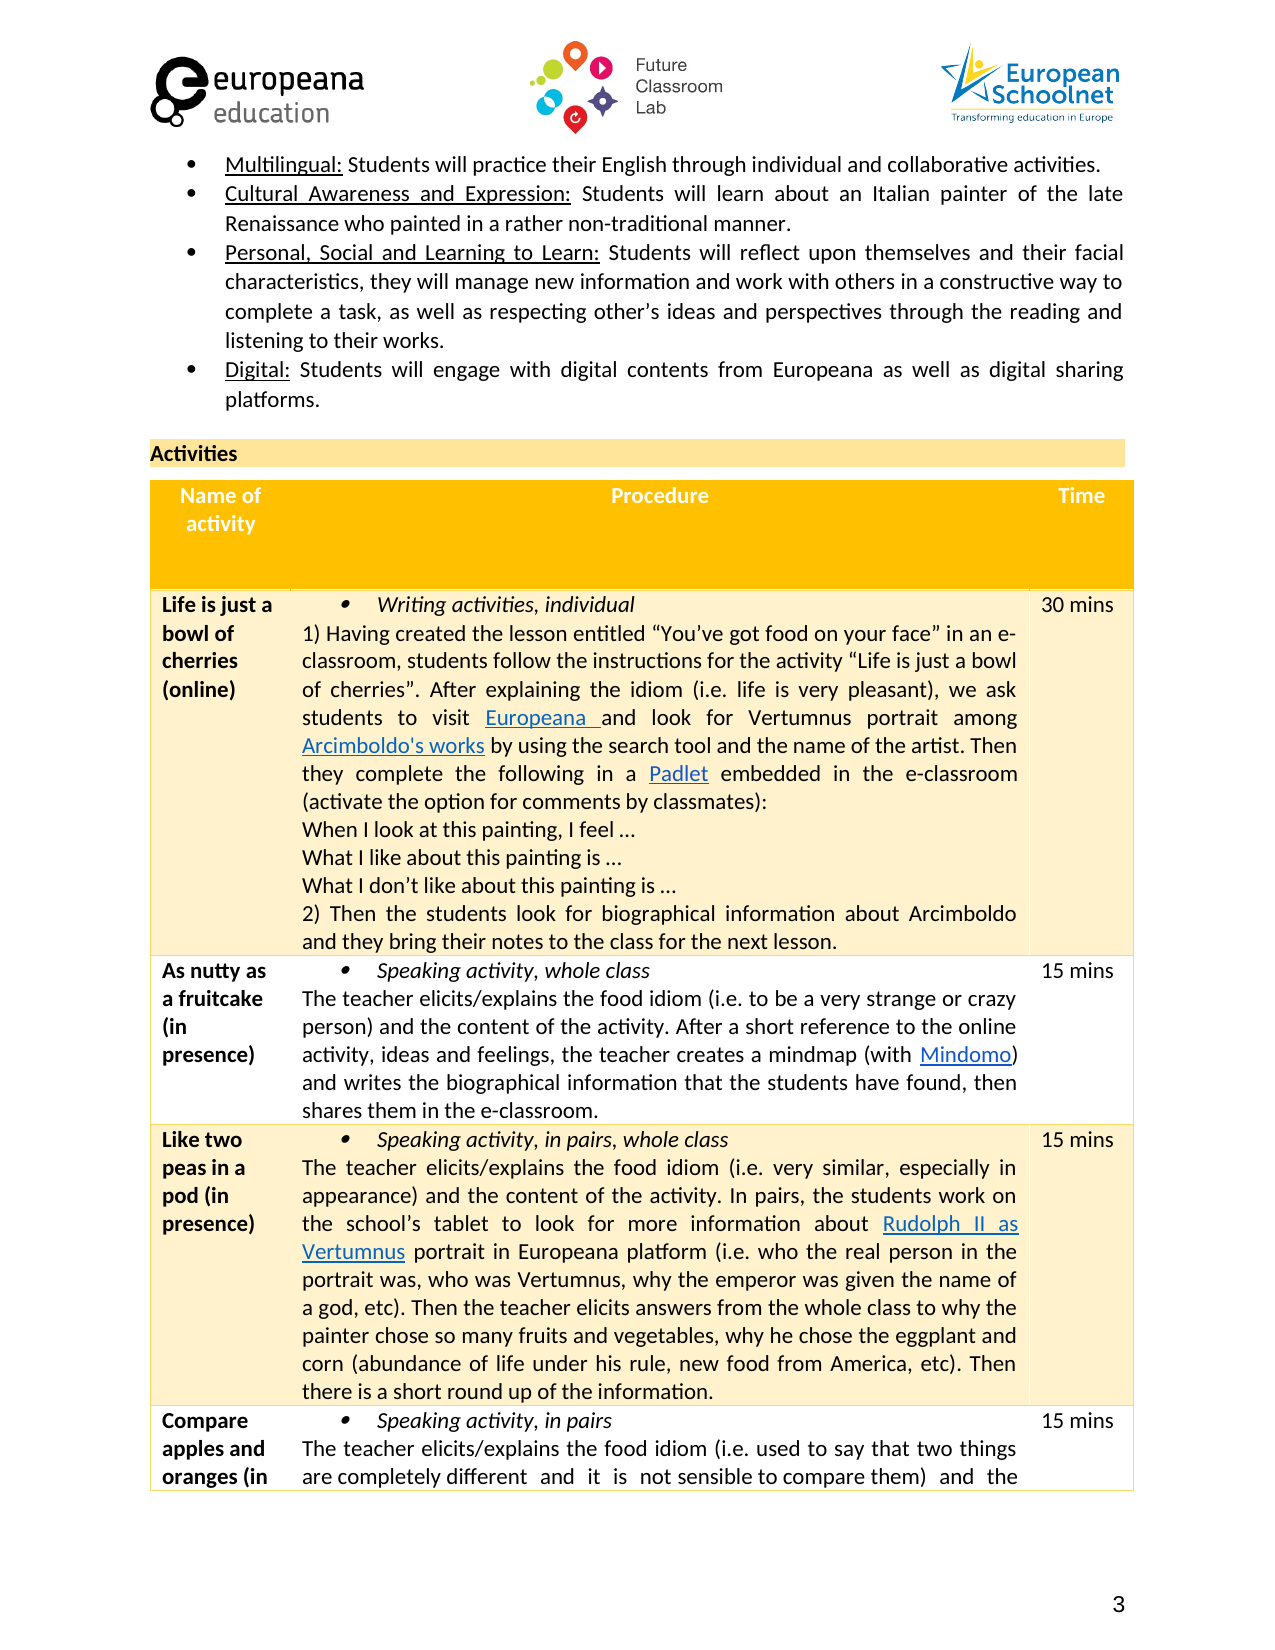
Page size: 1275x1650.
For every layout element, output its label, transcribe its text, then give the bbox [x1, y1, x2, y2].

table_cell 15 mins [1030, 1406, 1133, 1490]
list Multilingual: Students will practice their English through individual and collaborative activities. [187, 150, 1125, 178]
list Cultural Awareness and Expression: Students will learn about an Italian painter of the late Renaissance who painted in a rather non-traditional manner. [187, 179, 1125, 237]
table_cell 30 mins [1030, 591, 1133, 955]
table_cell Speaking activity, in pairs, whole class The teacher elicits/explains the food idiom (i.e. very similar, especially in appearance) and the content of the activity. In pairs, the students work on the school’s tablet to look for more information about Rudolph II as Vertumnus portrait in Europeana platform (i.e. who the real person in the portrait was, who was Vertumnus, why the emperor was given the name of a god, etc). Then the teacher elicits answers from the whole class to why the painter chose so many fruits and vegetables, why he chose the eggplant and corn (abundance of life under his rule, new food from America, etc). Then there is a short round up of the information. [291, 1125, 1029, 1405]
table_header Procedure [291, 481, 1029, 589]
table_header Name of activity [151, 481, 290, 589]
list Digital: Students will engage with digital contents from Europeana as well as digital sharing platforms. [187, 356, 1125, 413]
text Activities [150, 439, 1125, 467]
table_cell Writing activities, individual 1) Having created the lesson entitled “You’ve got food on your face” in an e-classroom, students follow the instructions for the activity “Life is just a bowl of cherries”. After explaining the idiom (i.e. life is very pleasant), we ask students to visit Europeana and look for Vertumnus portrait among Arcimboldo's works by using the search tool and the name of the artist. Then they complete the following in a Padlet embedded in the e-classroom (activate the option for comments by classmates): When I look at this painting, I feel … What I like about this painting is … What I don’t like about this painting is … 2) Then the students look for biographical information about Arcimboldo and they bring their notes to the class for the next lesson. [291, 591, 1029, 955]
table_cell Compare apples and oranges (in presence) [151, 1406, 291, 1490]
table_header Time [1030, 481, 1133, 589]
table_cell Like two peas in a pod (in presence) [151, 1125, 291, 1405]
list Personal, Social and Learning to Learn: Students will reflect upon themselves and their facial characteristics, they will manage new information and work with others in a constructive way to complete a task, as well as respecting other’s ideas and perspectives through the reading and listening to their works. [187, 238, 1125, 354]
table_cell Speaking activity, whole class The teacher elicits/explains the food idiom (i.e. to be a very strange or crazy person) and the content of the activity. After a short reference to the online activity, ideas and feelings, the teacher creates a mindmap (with Mindomo) and writes the biographical information that the students have found, then shares them in the e-classroom. [291, 956, 1029, 1124]
table_cell Life is just a bowl of cherries (online) [151, 591, 291, 955]
table_cell As nutty as a fruitcake (in presence) [151, 956, 291, 1124]
picture [529, 41, 746, 134]
picture [932, 33, 1127, 129]
table_cell 15 mins [1030, 1125, 1133, 1405]
picture [150, 56, 367, 127]
table_cell 15 mins [1030, 956, 1133, 1124]
